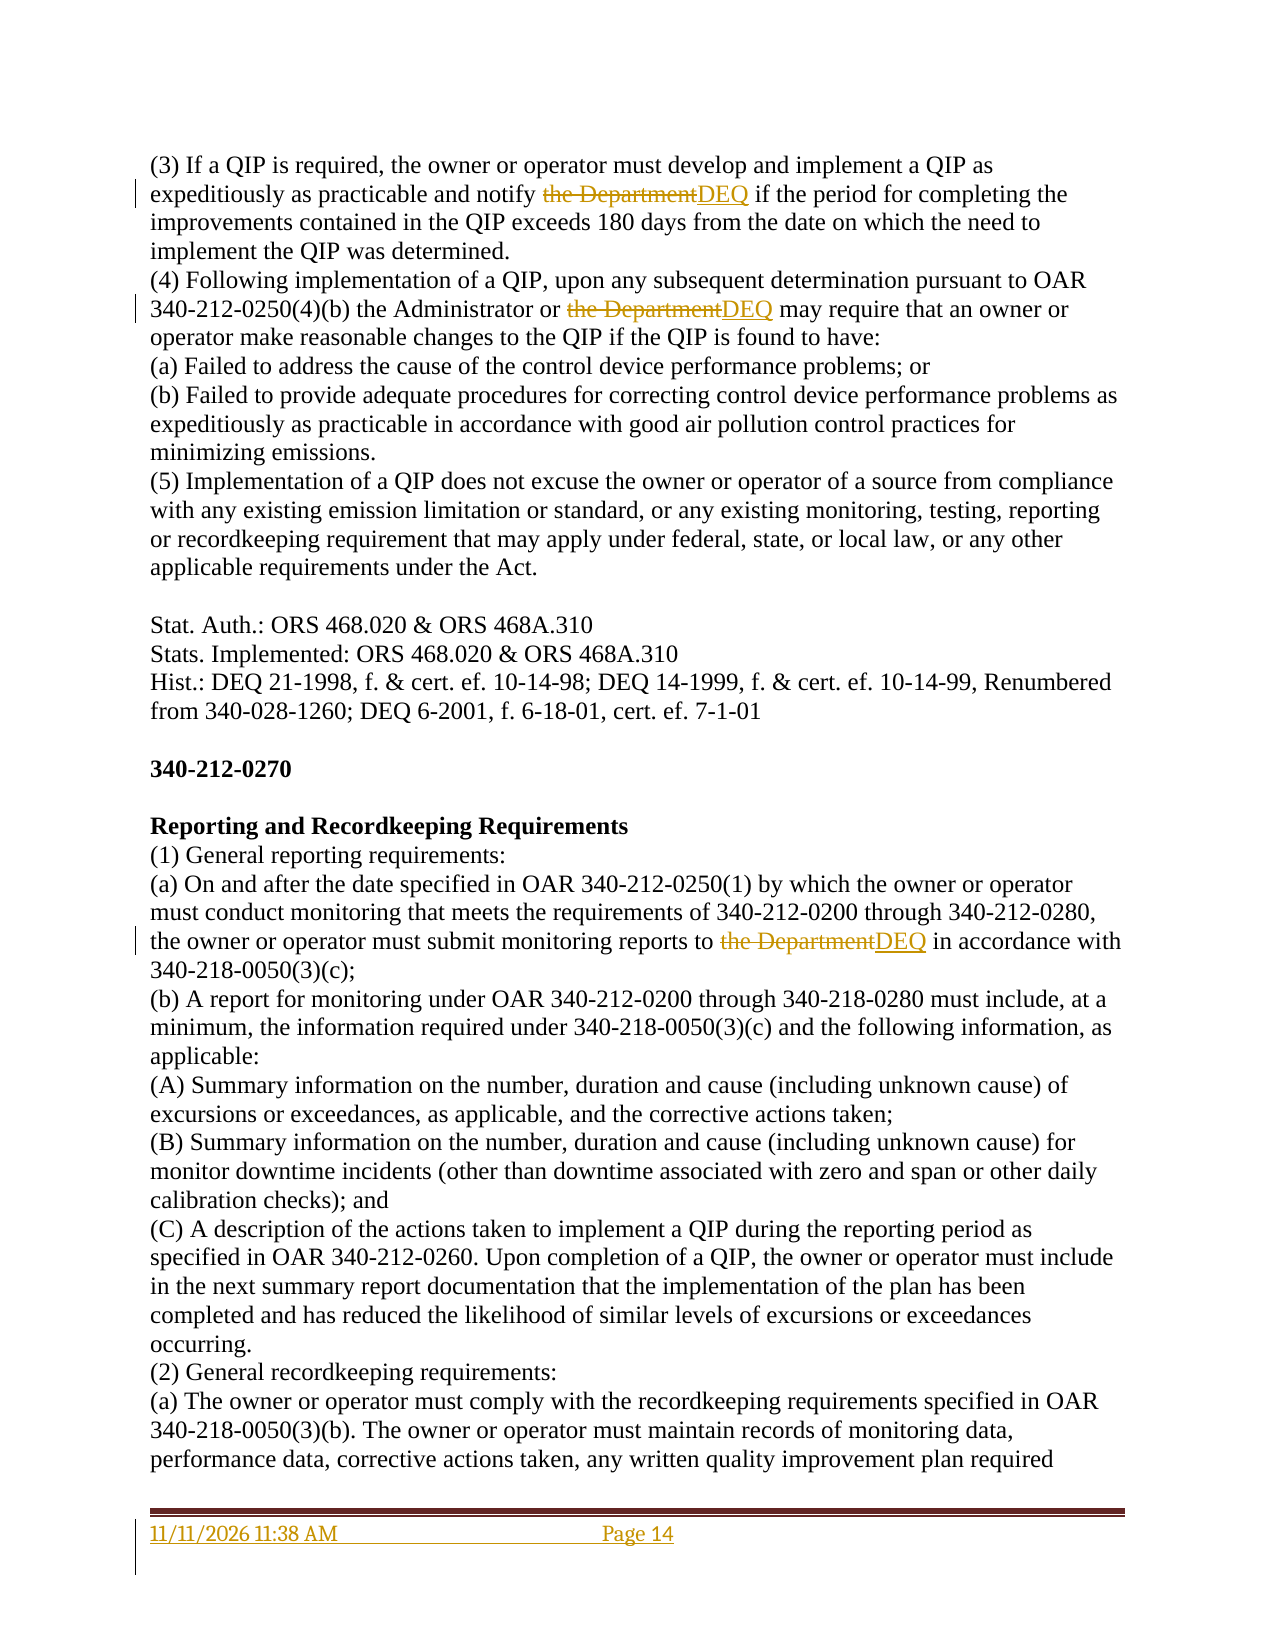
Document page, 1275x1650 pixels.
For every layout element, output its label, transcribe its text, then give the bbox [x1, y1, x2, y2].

text Stat. Auth.: ORS 468.020 & ORS 468A.310 Stats. Implemented: ORS 468.020 & ORS 468A.310 Hist.: DEQ 21-1998, f. & cert. ef. 10-14-98; DEQ 14-1999, f. & cert. ef. 10-14-99, Renumbered from 340-028-1260; DEQ 6-2001, f. 6-18-01, cert. ef. 7-1-01 [150, 610, 1125, 725]
text (A) Summary information on the number, duration and cause (including unknown cause) of excursions or exceedances, as applicable, and the corrective actions taken; [150, 1070, 1125, 1127]
text (b) Failed to provide adequate procedures for correcting control device performance problems as expeditiously as practicable in accordance with good air pollution control practices for minimizing emissions. [150, 380, 1125, 466]
text (a) On and after the date specified in OAR 340-212-0250(1) by which the owner or operator must conduct monitoring that meets the requirements of 340-212-0200 through 340-212-0280, the owner or operator must submit monitoring reports to in accordance with 340-218-0050(3)(c); [150, 869, 1125, 984]
text (2) General recordkeeping requirements: [150, 1357, 1125, 1386]
text Reporting and Recordkeeping Requirements [150, 811, 1125, 840]
text (5) Implementation of a QIP does not excuse the owner or operator of a source from compliance with any existing emission limitation or standard, or any existing monitoring, testing, reporting or recordkeeping requirement that may apply under federal, state, or local law, or any other applicable requirements under the Act. [150, 466, 1125, 581]
text (b) A report for monitoring under OAR 340-212-0200 through 340-218-0280 must include, at a minimum, the information required under 340-218-0050(3)(c) and the following information, as applicable: [150, 984, 1125, 1070]
text (C) A description of the actions taken to implement a QIP during the reporting period as specified in OAR 340-212-0260. Upon completion of a QIP, the owner or operator must include in the next summary report documentation that the implementation of the plan has been completed and has reduced the likelihood of similar levels of excursions or exceedances occurring. [150, 1214, 1125, 1357]
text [150, 1386, 1125, 1472]
text 340-212-0270 [150, 754, 1125, 782]
text (1) General reporting requirements: [150, 840, 1125, 869]
text (a) Failed to address the cause of the control device performance problems; or [150, 351, 1125, 380]
text (4) Following implementation of a QIP, upon any subsequent determination pursuant to OAR 340-212-0250(4)(b) the Administrator or may require that an owner or operator make reasonable changes to the QIP if the QIP is found to have: [150, 265, 1125, 351]
text (B) Summary information on the number, duration and cause (including unknown cause) for monitor downtime incidents (other than downtime associated with zero and span or other daily calibration checks); and [150, 1127, 1125, 1214]
text (3) If a QIP is required, the owner or operator must develop and implement a QIP as expeditiously as practicable and notify if the period for completing the improvements contained in the QIP exceeds 180 days from the date on which the need to implement the QIP was determined. [150, 150, 1125, 265]
